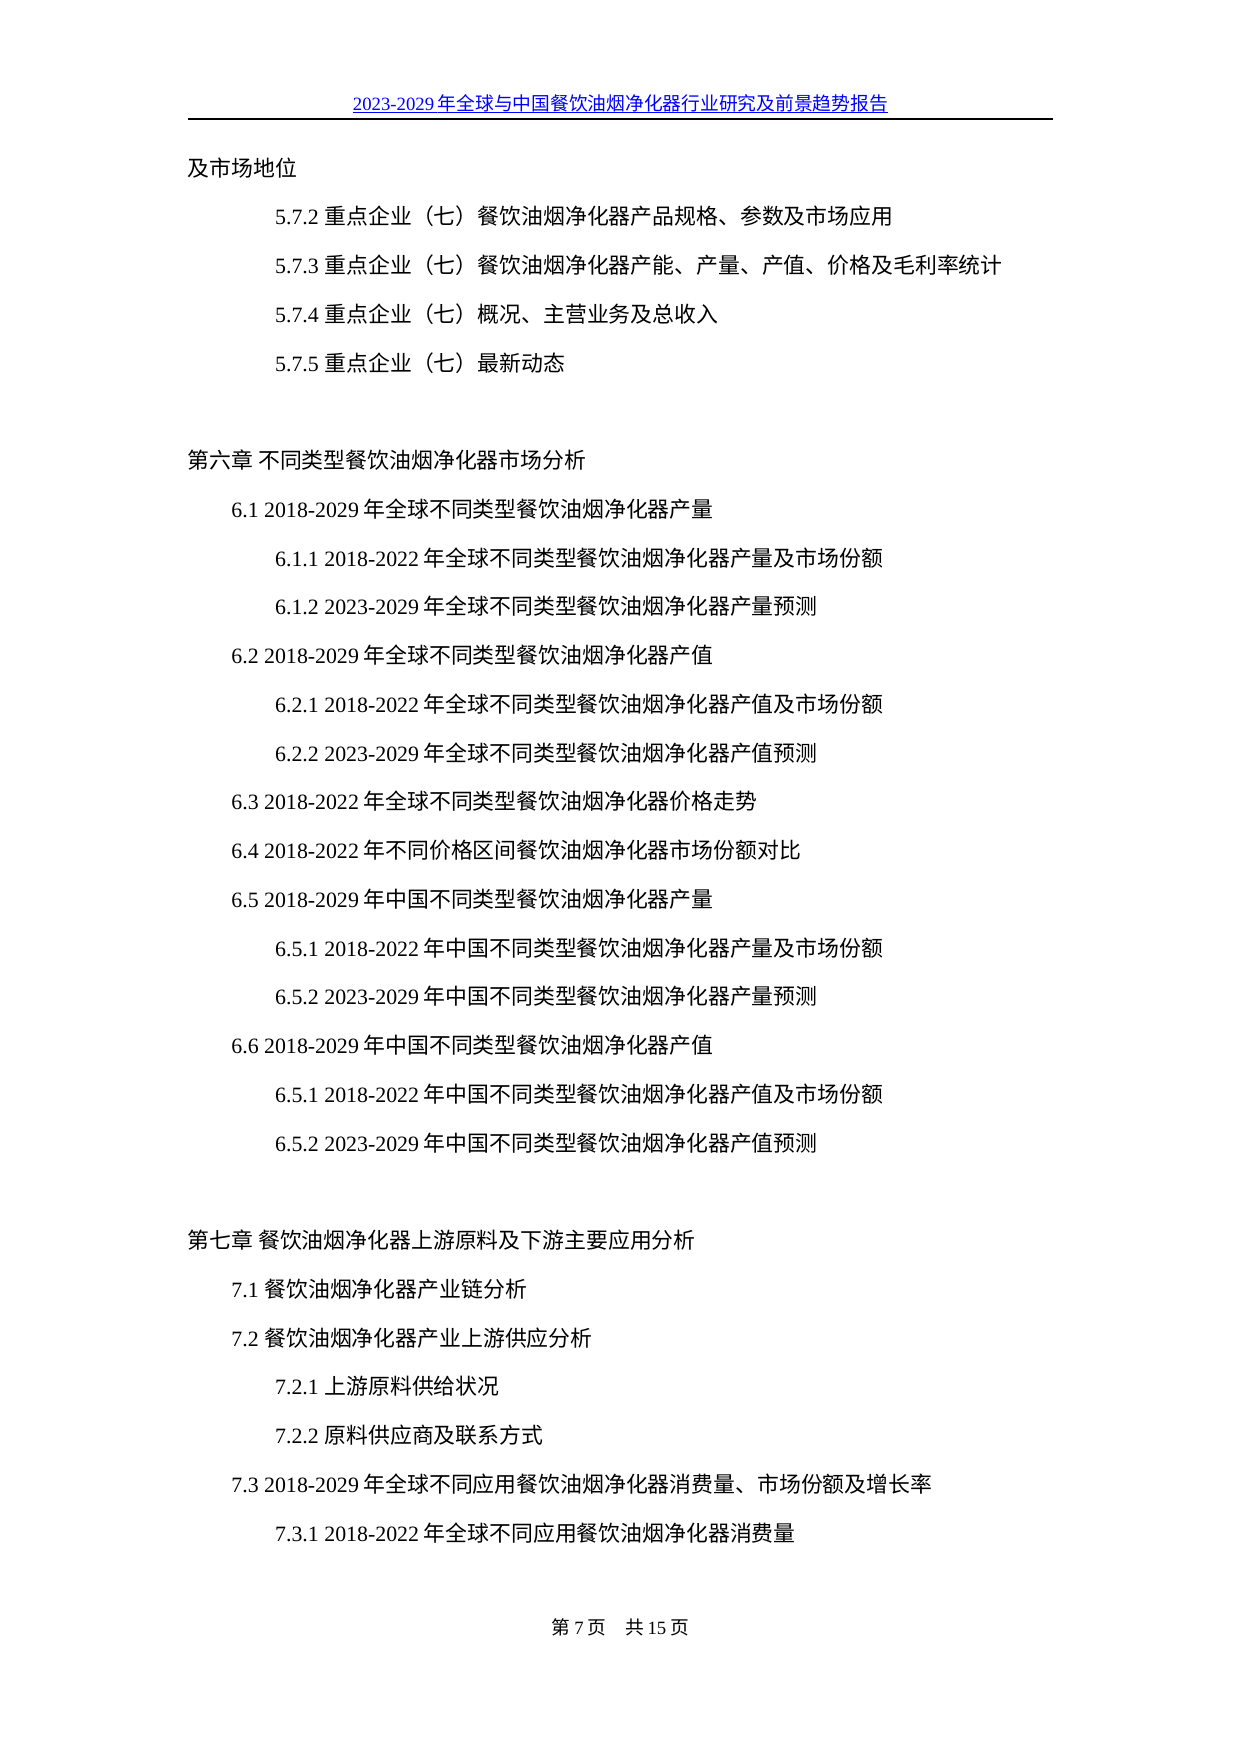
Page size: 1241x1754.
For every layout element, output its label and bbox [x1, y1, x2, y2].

text [187, 150, 1053, 1548]
